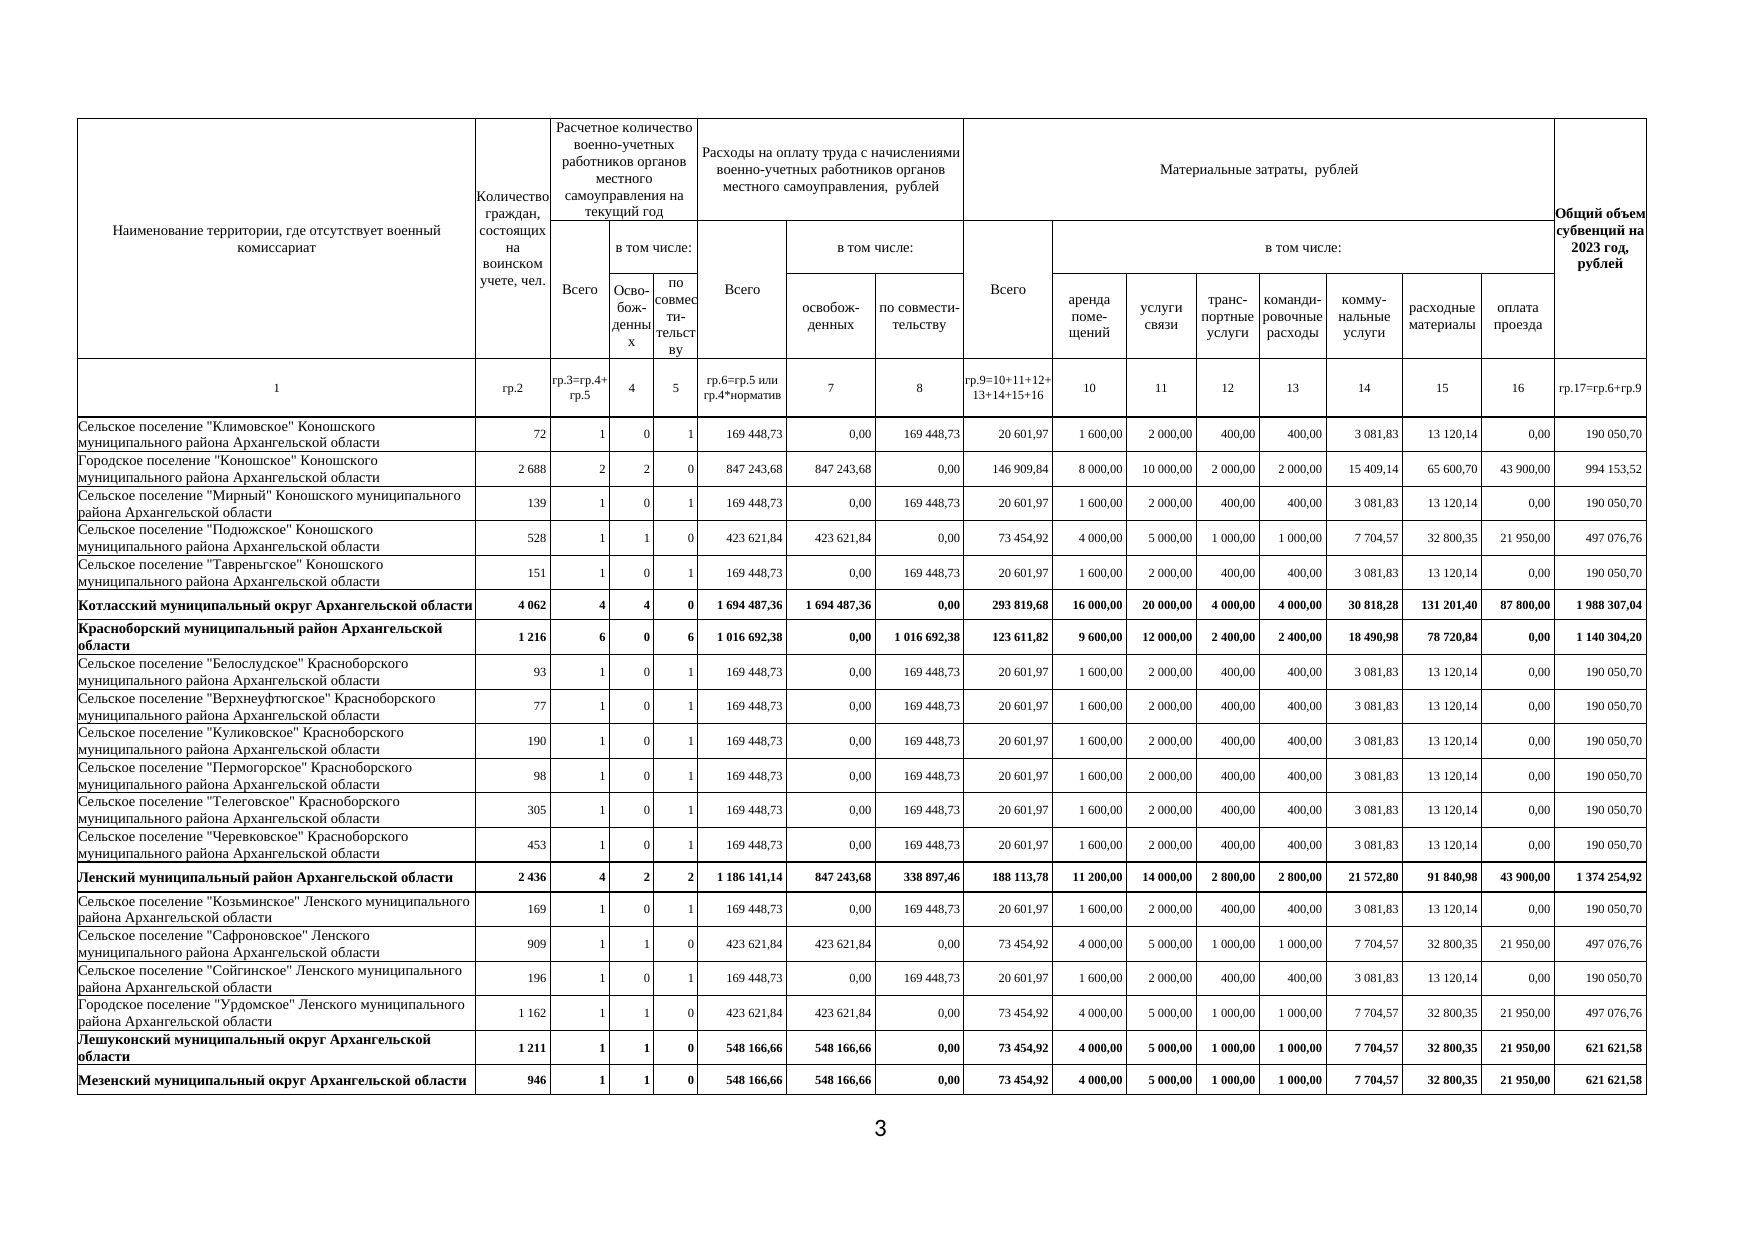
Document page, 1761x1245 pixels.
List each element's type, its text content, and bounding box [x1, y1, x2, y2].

table_cell 621 621,58 [1555, 1065, 1646, 1094]
table_cell 1 [551, 962, 609, 995]
table_cell транс- портные услуги [1197, 274, 1259, 358]
table_cell 1 [551, 793, 609, 827]
table_cell аренда поме- щений [1053, 274, 1126, 358]
table_cell 400,00 [1260, 828, 1326, 861]
table_cell 0 [610, 828, 653, 861]
table_cell 1 600,00 [1053, 556, 1126, 589]
table_cell 1 162 [476, 996, 550, 1030]
table_cell 190 050,70 [1555, 962, 1646, 995]
table_cell 0,00 [787, 690, 875, 723]
table_cell Сельское поселение "Тавреньгское" Коношского муниципального района Архангельской области [78, 556, 475, 589]
table_cell 169 448,73 [698, 893, 786, 926]
table_cell 2 000,00 [1260, 452, 1326, 486]
table_cell 2 000,00 [1127, 828, 1196, 861]
table_cell 13 [1260, 359, 1326, 416]
table_cell 1 [654, 828, 697, 861]
table_cell 400,00 [1260, 759, 1326, 792]
table_cell 169 [476, 893, 550, 926]
table_cell 93 [476, 655, 550, 688]
table_cell 190 050,70 [1555, 418, 1646, 451]
table_cell 32 800,35 [1403, 1065, 1481, 1094]
table_cell 1 [654, 962, 697, 995]
table_cell 169 448,73 [876, 793, 963, 827]
table_cell 169 448,73 [876, 556, 963, 589]
table_cell 0,00 [787, 828, 875, 861]
table_cell 7 [787, 359, 875, 416]
table_cell 20 601,97 [964, 724, 1052, 758]
table_cell 0 [610, 620, 653, 654]
table_cell 169 448,73 [698, 828, 786, 861]
table_cell 2 000,00 [1127, 556, 1196, 589]
table_cell 2 000,00 [1197, 452, 1259, 486]
table_cell 1 [551, 759, 609, 792]
table_cell 423 621,84 [787, 996, 875, 1030]
table_cell Сельское поселение "Подюжское" Коношского муниципального района Архангельской области [78, 521, 475, 555]
table_cell 15 409,14 [1327, 452, 1402, 486]
table_cell 0,00 [787, 620, 875, 654]
table_cell 1 [654, 556, 697, 589]
table_cell 1 600,00 [1053, 793, 1126, 827]
table_cell 5 [654, 359, 697, 416]
table_cell 2 000,00 [1127, 893, 1196, 926]
table_cell 10 [1053, 359, 1126, 416]
table_cell 0,00 [876, 927, 963, 961]
table_cell 1 [610, 521, 653, 555]
table_cell 0 [610, 556, 653, 589]
table_cell Сельское поселение "Куликовское" Красноборского муниципального района Архангельской области [78, 724, 475, 758]
table_cell 13 120,14 [1403, 690, 1481, 723]
table_cell 0,00 [1482, 418, 1554, 451]
table_cell 1 988 307,04 [1555, 590, 1646, 619]
table_cell 3 081,83 [1327, 724, 1402, 758]
table_cell 73 454,92 [964, 1031, 1052, 1064]
table_cell 3 081,83 [1327, 893, 1402, 926]
table_cell 400,00 [1197, 487, 1259, 520]
table_cell 7 704,57 [1327, 996, 1402, 1030]
table_cell 77 [476, 690, 550, 723]
table_cell 1 000,00 [1197, 521, 1259, 555]
table_cell 1 [551, 996, 609, 1030]
table_cell 4 000,00 [1053, 1031, 1126, 1064]
table_cell 4 [610, 359, 653, 416]
table_cell гр.6=гр.5 или гр.4*норматив [698, 359, 786, 416]
table_cell 400,00 [1197, 893, 1259, 926]
table_cell 169 448,73 [698, 962, 786, 995]
table_cell 20 601,97 [964, 759, 1052, 792]
table_cell 12 [1197, 359, 1259, 416]
table_cell 2 400,00 [1197, 620, 1259, 654]
table_cell 3 081,83 [1327, 418, 1402, 451]
table_cell 400,00 [1260, 655, 1326, 688]
table_cell 1 000,00 [1197, 1031, 1259, 1064]
table_cell Сельское поселение "Климовское" Коношского муниципального района Архангельской области [78, 418, 475, 451]
table_cell 528 [476, 521, 550, 555]
table_cell 305 [476, 793, 550, 827]
table_cell 1 [610, 996, 653, 1030]
table_cell 10 000,00 [1127, 452, 1196, 486]
table_cell 400,00 [1260, 793, 1326, 827]
table_cell 2 800,00 [1260, 863, 1326, 891]
table_cell 2 800,00 [1197, 863, 1259, 891]
table_cell 453 [476, 828, 550, 861]
table_cell 423 621,84 [698, 996, 786, 1030]
table_cell 0,00 [876, 996, 963, 1030]
table_cell 548 166,66 [787, 1065, 875, 1094]
table_cell 8 [876, 359, 963, 416]
table_cell 400,00 [1197, 793, 1259, 827]
table_cell 0 [654, 521, 697, 555]
table_cell 169 448,73 [876, 418, 963, 451]
table_cell 32 800,35 [1403, 996, 1481, 1030]
table_cell 0,00 [876, 452, 963, 486]
table_cell 0,00 [787, 793, 875, 827]
table_cell 73 454,92 [964, 996, 1052, 1030]
table_header Общий объем субвенций на 2023 год, рублей [1555, 119, 1646, 358]
table_cell услуги связи [1127, 274, 1196, 358]
table_cell 400,00 [1197, 724, 1259, 758]
table_cell 497 076,76 [1555, 996, 1646, 1030]
table_cell 190 050,70 [1555, 690, 1646, 723]
table_cell 400,00 [1197, 759, 1259, 792]
table_cell 13 120,14 [1403, 487, 1481, 520]
table_cell 400,00 [1197, 828, 1259, 861]
table_cell Сельское поселение "Сафроновское" Ленского муниципального района Архангельской области [78, 927, 475, 961]
table_cell Котласский муниципальный округ Архангельской области [78, 590, 475, 619]
table_cell 1 600,00 [1053, 724, 1126, 758]
table_cell 16 000,00 [1053, 590, 1126, 619]
table_cell 169 448,73 [876, 893, 963, 926]
table_cell в том числе: [787, 221, 963, 273]
table_cell гр.17=гр.6+гр.9 [1555, 359, 1646, 416]
table_cell 3 081,83 [1327, 759, 1402, 792]
table_cell 1 000,00 [1260, 521, 1326, 555]
table_cell 0,00 [1482, 759, 1554, 792]
table_cell 20 000,00 [1127, 590, 1196, 619]
table_cell гр.9=10+11+12+13+14+15+16 [964, 359, 1052, 416]
table_cell 9 600,00 [1053, 620, 1126, 654]
table_cell 169 448,73 [876, 962, 963, 995]
table_cell 2 000,00 [1127, 655, 1196, 688]
table_cell 0,00 [1482, 690, 1554, 723]
table_cell 4 [551, 590, 609, 619]
table_cell 1 600,00 [1053, 828, 1126, 861]
table_cell 1 211 [476, 1031, 550, 1064]
table_cell 21 950,00 [1482, 927, 1554, 961]
table_cell 0,00 [1482, 828, 1554, 861]
table_cell 169 448,73 [698, 690, 786, 723]
table_cell 0,00 [1482, 487, 1554, 520]
table_cell 1 000,00 [1260, 1031, 1326, 1064]
table_cell 169 448,73 [698, 418, 786, 451]
table_cell 169 448,73 [698, 759, 786, 792]
table_cell 0,00 [876, 590, 963, 619]
table_cell 3 081,83 [1327, 556, 1402, 589]
table_cell 169 448,73 [698, 793, 786, 827]
table_cell 3 081,83 [1327, 793, 1402, 827]
table_cell 0 [654, 452, 697, 486]
table_cell 20 601,97 [964, 893, 1052, 926]
table_cell 21 950,00 [1482, 996, 1554, 1030]
table_cell 13 120,14 [1403, 793, 1481, 827]
table_cell 16 [1482, 359, 1554, 416]
table_cell 123 611,82 [964, 620, 1052, 654]
table_cell 65 600,70 [1403, 452, 1481, 486]
table_cell 20 601,97 [964, 556, 1052, 589]
table_cell 2 436 [476, 863, 550, 891]
table_cell 1 [551, 556, 609, 589]
table_cell 72 [476, 418, 550, 451]
table_cell 0,00 [787, 418, 875, 451]
table_cell 1 [654, 690, 697, 723]
table_cell 423 621,84 [787, 927, 875, 961]
table_cell Сельское поселение "Телеговское" Красноборского муниципального района Архангельской области [78, 793, 475, 827]
table_cell 0 [654, 927, 697, 961]
table_cell Лешуконский муниципальный округ Архангельской области [78, 1031, 475, 1064]
table_cell 400,00 [1260, 418, 1326, 451]
table_cell 3 081,83 [1327, 487, 1402, 520]
table_cell 1 [551, 521, 609, 555]
table_cell 400,00 [1260, 962, 1326, 995]
table_cell по совмести- тельству [654, 274, 697, 358]
table_cell 1 [654, 759, 697, 792]
table_cell Осво-бож- денных [610, 274, 653, 358]
table_cell 20 601,97 [964, 655, 1052, 688]
table_cell 7 704,57 [1327, 1031, 1402, 1064]
table_cell 2 [610, 863, 653, 891]
table_cell 1 [551, 1065, 609, 1094]
table_cell 190 050,70 [1555, 759, 1646, 792]
table_cell освобож- денных [787, 274, 875, 358]
table_cell Сельское поселение "Черевковское" Красноборского муниципального района Архангельской области [78, 828, 475, 861]
table_cell 1 [551, 690, 609, 723]
table_cell 1 016 692,38 [698, 620, 786, 654]
table_cell 4 [551, 863, 609, 891]
table_cell 2 [654, 863, 697, 891]
table_cell 4 [610, 590, 653, 619]
table_cell 43 900,00 [1482, 863, 1554, 891]
table_cell 131 201,40 [1403, 590, 1481, 619]
table_cell 400,00 [1197, 655, 1259, 688]
table_cell 548 166,66 [787, 1031, 875, 1064]
table_cell 0,00 [876, 1065, 963, 1094]
table_cell 11 [1127, 359, 1196, 416]
table_cell 1 [610, 1065, 653, 1094]
table_cell 548 166,66 [698, 1065, 786, 1094]
table_cell 0,00 [1482, 620, 1554, 654]
table_cell 1 [654, 487, 697, 520]
table_cell 0,00 [1482, 724, 1554, 758]
table_cell 21 572,80 [1327, 863, 1402, 891]
table_cell 1 000,00 [1260, 996, 1326, 1030]
table_cell 1 [78, 359, 475, 416]
table_cell 0,00 [787, 759, 875, 792]
table_cell 169 448,73 [876, 759, 963, 792]
table_cell 0,00 [1482, 893, 1554, 926]
table_cell 0,00 [1482, 556, 1554, 589]
table_cell Городское поселение "Коношское" Коношского муниципального района Архангельской области [78, 452, 475, 486]
table_cell 1 000,00 [1197, 1065, 1259, 1094]
table_cell 7 704,57 [1327, 521, 1402, 555]
table_cell 0,00 [787, 487, 875, 520]
table_cell 32 800,35 [1403, 521, 1481, 555]
table_cell 11 200,00 [1053, 863, 1126, 891]
table_cell 146 909,84 [964, 452, 1052, 486]
table_cell расходные материалы [1403, 274, 1481, 358]
table_cell 0,00 [787, 556, 875, 589]
table_cell 2 000,00 [1127, 487, 1196, 520]
table_cell Сельское поселение "Мирный" Коношского муниципального района Архангельской области [78, 487, 475, 520]
table_cell 1 [551, 418, 609, 451]
table_cell 190 050,70 [1555, 487, 1646, 520]
table_cell гр.3=гр.4+гр.5 [551, 359, 609, 416]
table_cell 0 [654, 996, 697, 1030]
table_cell 32 800,35 [1403, 927, 1481, 961]
table_cell в том числе: [610, 221, 697, 273]
table_cell 1 016 692,38 [876, 620, 963, 654]
table_cell 8 000,00 [1053, 452, 1126, 486]
table_cell 2 000,00 [1127, 759, 1196, 792]
table_cell 169 448,73 [876, 690, 963, 723]
table_cell 1 374 254,92 [1555, 863, 1646, 891]
table_cell 847 243,68 [787, 863, 875, 891]
table_cell 0,00 [876, 521, 963, 555]
table_cell 0 [610, 487, 653, 520]
table_cell 73 454,92 [964, 521, 1052, 555]
table_cell 20 601,97 [964, 418, 1052, 451]
table_cell 4 000,00 [1053, 521, 1126, 555]
table_cell 400,00 [1260, 724, 1326, 758]
table_cell 1 [551, 724, 609, 758]
table_cell 0 [610, 962, 653, 995]
table_cell 190 050,70 [1555, 556, 1646, 589]
table_cell 190 050,70 [1555, 655, 1646, 688]
table_cell 188 113,78 [964, 863, 1052, 891]
table_cell 1 [610, 927, 653, 961]
table_cell 400,00 [1260, 487, 1326, 520]
table_cell 13 120,14 [1403, 828, 1481, 861]
table_cell 0 [610, 759, 653, 792]
table_cell 12 000,00 [1127, 620, 1196, 654]
table_cell 1 600,00 [1053, 487, 1126, 520]
table_cell 1 140 304,20 [1555, 620, 1646, 654]
table_cell 0 [610, 690, 653, 723]
table_cell 20 601,97 [964, 487, 1052, 520]
table_cell 1 600,00 [1053, 655, 1126, 688]
table_cell Сельское поселение "Козьминское" Ленского муниципального района Архангельской области [78, 893, 475, 926]
table_cell комму- нальные услуги [1327, 274, 1402, 358]
table_cell 994 153,52 [1555, 452, 1646, 486]
table_cell 2 000,00 [1127, 690, 1196, 723]
table_cell 1 000,00 [1260, 1065, 1326, 1094]
table_cell 3 081,83 [1327, 690, 1402, 723]
table_cell 2 000,00 [1127, 793, 1196, 827]
table_cell 169 448,73 [698, 655, 786, 688]
table_cell 0,00 [787, 962, 875, 995]
table_cell 400,00 [1197, 690, 1259, 723]
table_cell 30 818,28 [1327, 590, 1402, 619]
table_cell 20 601,97 [964, 828, 1052, 861]
table_cell 338 897,46 [876, 863, 963, 891]
table_cell оплата проезда [1482, 274, 1554, 358]
table_cell 4 000,00 [1053, 996, 1126, 1030]
table_header Расходы на оплату труда с начислениями военно-учетных работников органов местного самоуправления, рублей [698, 119, 963, 220]
table_cell 14 000,00 [1127, 863, 1196, 891]
table_cell 169 448,73 [876, 724, 963, 758]
table_cell 13 120,14 [1403, 759, 1481, 792]
table_cell 73 454,92 [964, 1065, 1052, 1094]
table_cell 1 [654, 655, 697, 688]
table_cell 4 000,00 [1053, 927, 1126, 961]
table_cell 20 601,97 [964, 962, 1052, 995]
table_cell 0 [610, 655, 653, 688]
table_cell 847 243,68 [698, 452, 786, 486]
table_cell 1 [551, 655, 609, 688]
table_cell 0 [654, 1065, 697, 1094]
table_cell 1 [654, 418, 697, 451]
table_cell 0,00 [787, 655, 875, 688]
table_cell 621 621,58 [1555, 1031, 1646, 1064]
table_cell Сельское поселение "Верхнеуфтюгское" Красноборского муниципального района Архангельской области [78, 690, 475, 723]
table_cell 21 950,00 [1482, 1065, 1554, 1094]
table_cell 87 800,00 [1482, 590, 1554, 619]
table_cell 13 120,14 [1403, 556, 1481, 589]
table_cell 169 448,73 [698, 556, 786, 589]
table_cell 1 600,00 [1053, 893, 1126, 926]
table_cell 2 400,00 [1260, 620, 1326, 654]
table_cell 169 448,73 [698, 724, 786, 758]
table_cell 3 081,83 [1327, 655, 1402, 688]
table_cell 1 216 [476, 620, 550, 654]
table_cell 4 000,00 [1197, 590, 1259, 619]
table_cell 4 000,00 [1053, 1065, 1126, 1094]
table_cell 0 [610, 418, 653, 451]
table_cell 190 050,70 [1555, 793, 1646, 827]
table_cell 1 [551, 828, 609, 861]
table_cell 0,00 [1482, 962, 1554, 995]
table_cell 1 186 141,14 [698, 863, 786, 891]
table_cell 5 000,00 [1127, 1031, 1196, 1064]
table_cell 5 000,00 [1127, 996, 1196, 1030]
table_cell 190 050,70 [1555, 893, 1646, 926]
table_header Расчетное количество военно-учетных работников органов местного самоуправления на текущий год [551, 119, 697, 220]
table_cell 423 621,84 [698, 521, 786, 555]
table_cell по совмести- тельству [876, 274, 963, 358]
table_cell 21 950,00 [1482, 521, 1554, 555]
table_cell Ленский муниципальный район Архангельской области [78, 863, 475, 891]
table_cell 78 720,84 [1403, 620, 1481, 654]
table_cell 32 800,35 [1403, 1031, 1481, 1064]
table_cell Сельское поселение "Пермогорское" Красноборского муниципального района Архангельской области [78, 759, 475, 792]
table_cell Всего [964, 221, 1052, 358]
table_cell 1 [551, 1031, 609, 1064]
table_cell 21 950,00 [1482, 1031, 1554, 1064]
table_cell 0 [654, 1031, 697, 1064]
table_cell 151 [476, 556, 550, 589]
table_cell 18 490,98 [1327, 620, 1402, 654]
table_cell 2 000,00 [1127, 418, 1196, 451]
table_cell 91 840,98 [1403, 863, 1481, 891]
table_cell 196 [476, 962, 550, 995]
table_cell в том числе: [1053, 221, 1554, 273]
table_cell 293 819,68 [964, 590, 1052, 619]
table_cell 0,00 [787, 893, 875, 926]
table_cell 423 621,84 [698, 927, 786, 961]
table_cell Сельское поселение "Сойгинское" Ленского муниципального района Архангельской области [78, 962, 475, 995]
table_cell 1 000,00 [1260, 927, 1326, 961]
table_cell 1 694 487,36 [698, 590, 786, 619]
table_cell 14 [1327, 359, 1402, 416]
table_cell 548 166,66 [698, 1031, 786, 1064]
table_cell 3 081,83 [1327, 828, 1402, 861]
table_cell Красноборский муниципальный район Архангельской области [78, 620, 475, 654]
table_cell 6 [654, 620, 697, 654]
table_cell 0,00 [787, 724, 875, 758]
table_cell 400,00 [1260, 893, 1326, 926]
table_cell 1 [551, 893, 609, 926]
table_cell 13 120,14 [1403, 962, 1481, 995]
table_cell 13 120,14 [1403, 893, 1481, 926]
table_cell 4 062 [476, 590, 550, 619]
table_cell 1 694 487,36 [787, 590, 875, 619]
table_cell 4 000,00 [1260, 590, 1326, 619]
table_cell Всего [698, 221, 786, 358]
table_cell 1 600,00 [1053, 759, 1126, 792]
table_cell 1 600,00 [1053, 962, 1126, 995]
table_cell 2 688 [476, 452, 550, 486]
table_cell команди- ровочные расходы [1260, 274, 1326, 358]
table_cell 20 601,97 [964, 690, 1052, 723]
table_cell 0 [610, 793, 653, 827]
table_cell 1 [610, 1031, 653, 1064]
table_cell 0,00 [1482, 655, 1554, 688]
table_cell 13 120,14 [1403, 724, 1481, 758]
table_cell 946 [476, 1065, 550, 1094]
table_cell 909 [476, 927, 550, 961]
table_cell 43 900,00 [1482, 452, 1554, 486]
table_cell 2 000,00 [1127, 724, 1196, 758]
table_cell гр.2 [476, 359, 550, 416]
table_cell 497 076,76 [1555, 927, 1646, 961]
table_header Материальные затраты, рублей [964, 119, 1554, 220]
table_cell 0 [654, 590, 697, 619]
table_cell 13 120,14 [1403, 655, 1481, 688]
table_cell 400,00 [1260, 690, 1326, 723]
table_cell 400,00 [1197, 418, 1259, 451]
table_cell 20 601,97 [964, 793, 1052, 827]
table_cell 5 000,00 [1127, 1065, 1196, 1094]
table_cell 7 704,57 [1327, 1065, 1402, 1094]
table_cell 847 243,68 [787, 452, 875, 486]
table_cell 190 050,70 [1555, 724, 1646, 758]
table_cell 0,00 [876, 1031, 963, 1064]
table_header Наименование территории, где отсутствует военный комиссариат [78, 119, 475, 358]
table_cell 2 [551, 452, 609, 486]
table_cell 1 600,00 [1053, 418, 1126, 451]
table_cell 190 050,70 [1555, 828, 1646, 861]
table_cell 400,00 [1260, 556, 1326, 589]
table_cell 15 [1403, 359, 1481, 416]
table_cell 5 000,00 [1127, 521, 1196, 555]
table_cell 2 000,00 [1127, 962, 1196, 995]
table_cell 1 [654, 793, 697, 827]
table_cell 169 448,73 [876, 655, 963, 688]
table_cell 1 000,00 [1197, 927, 1259, 961]
table_cell 169 448,73 [876, 828, 963, 861]
table_cell 2 [610, 452, 653, 486]
table_cell 190 [476, 724, 550, 758]
table_cell 13 120,14 [1403, 418, 1481, 451]
table_cell 0 [610, 893, 653, 926]
table_cell 5 000,00 [1127, 927, 1196, 961]
table_cell 0 [610, 724, 653, 758]
table_cell 6 [551, 620, 609, 654]
table_cell 139 [476, 487, 550, 520]
table_cell 0,00 [1482, 793, 1554, 827]
table_cell 400,00 [1197, 962, 1259, 995]
table_cell 98 [476, 759, 550, 792]
table_cell 1 [551, 927, 609, 961]
table_cell 1 [654, 724, 697, 758]
table_cell 169 448,73 [876, 487, 963, 520]
table_cell Всего [551, 221, 609, 358]
table_cell 400,00 [1197, 556, 1259, 589]
table_cell 1 [654, 893, 697, 926]
table_header Количество граждан, состоящих на воинском учете, чел. [476, 119, 550, 358]
table_cell 1 [551, 487, 609, 520]
table_cell Мезенский муниципальный округ Архангельской области [78, 1065, 475, 1094]
table_cell 7 704,57 [1327, 927, 1402, 961]
table_cell 1 600,00 [1053, 690, 1126, 723]
table_cell 1 000,00 [1197, 996, 1259, 1030]
table_cell 497 076,76 [1555, 521, 1646, 555]
table_cell 3 081,83 [1327, 962, 1402, 995]
table_cell 73 454,92 [964, 927, 1052, 961]
table_cell 169 448,73 [698, 487, 786, 520]
table_cell Сельское поселение "Белослудское" Красноборского муниципального района Архангельской области [78, 655, 475, 688]
table_cell Городское поселение "Урдомское" Ленского муниципального района Архангельской области [78, 996, 475, 1030]
table_cell 423 621,84 [787, 521, 875, 555]
